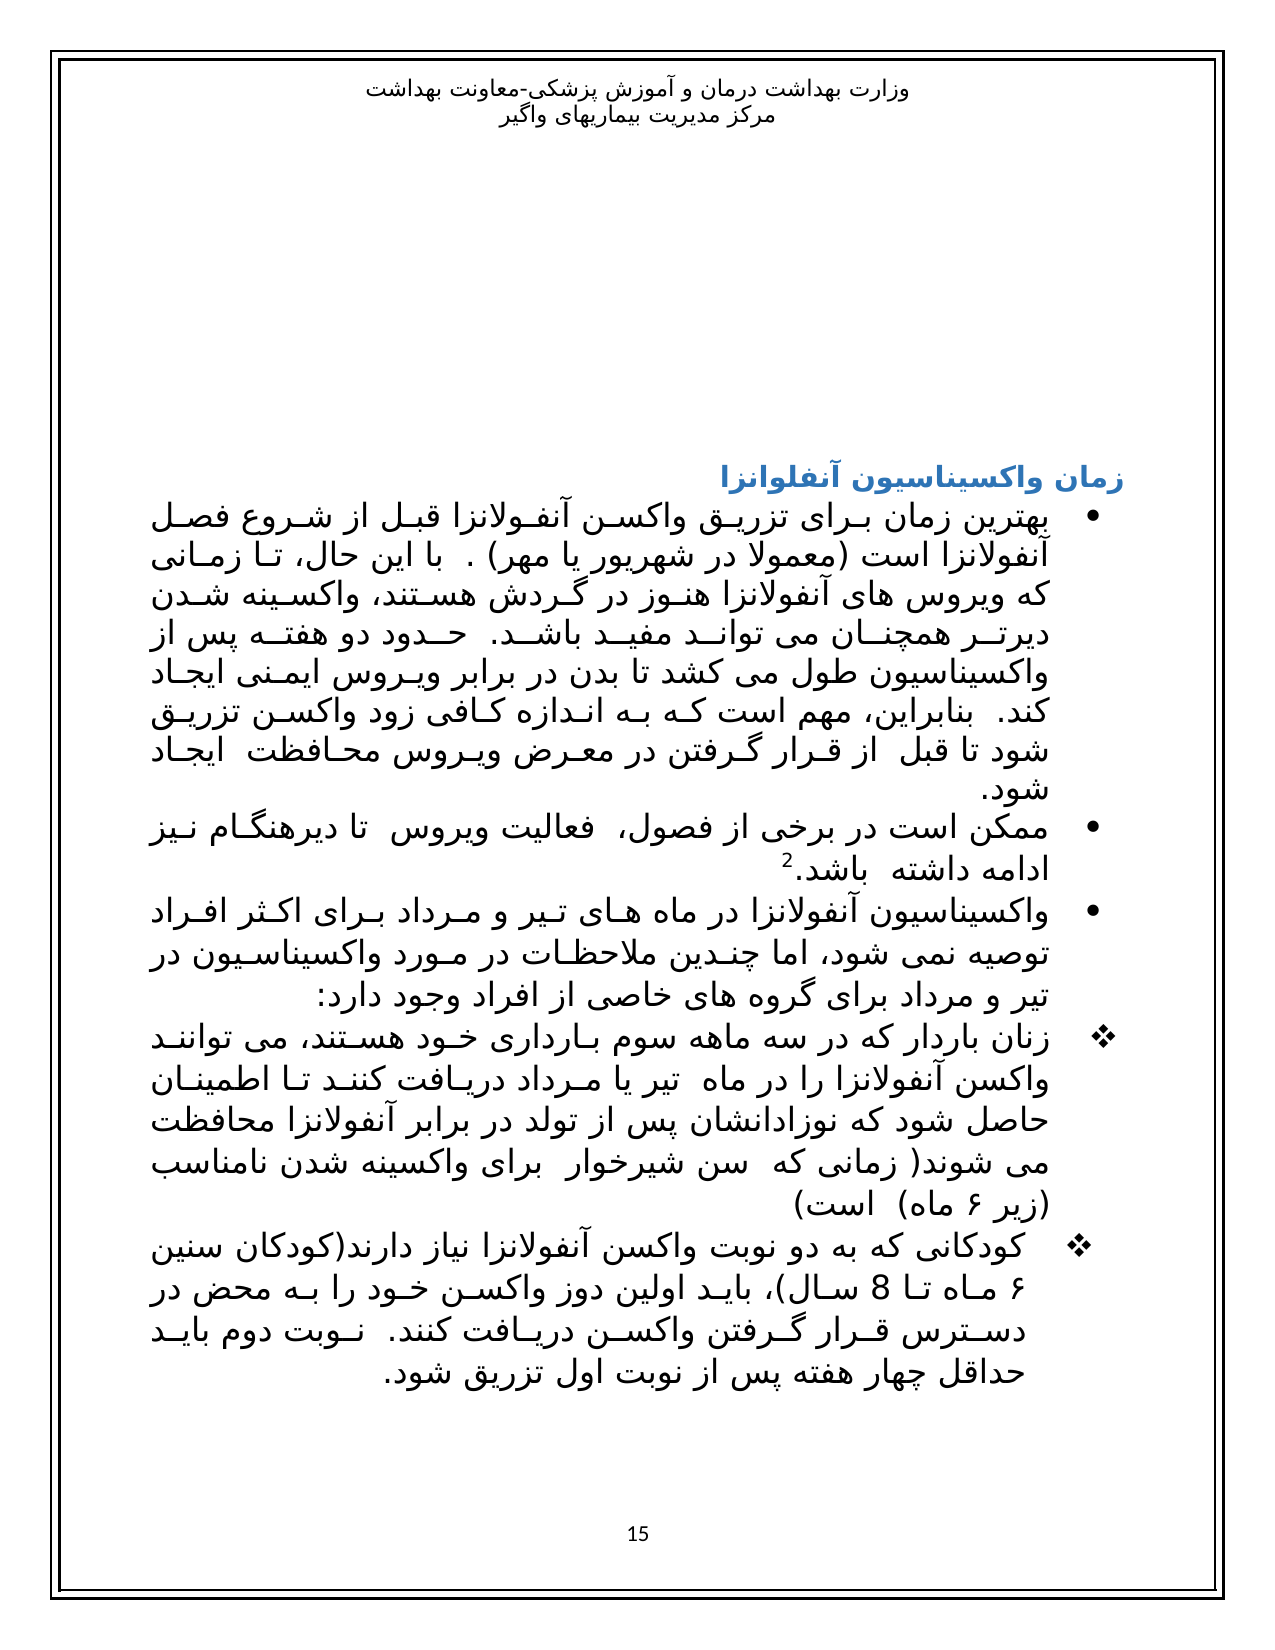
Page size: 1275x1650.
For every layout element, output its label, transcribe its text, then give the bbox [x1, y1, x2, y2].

list زنان باردار که در سه ماهه سوم بارداری خود هستند، می توانند واکسن آنفولانزا را در ماه تیر یا مرداد دریافت کنند تا اطمینان حاصل شود که نوزادانشان پس از تولد در برابر آنفولانزا محافظت می شوند( زمانی که سن شیرخوار برای واکسینه شدن نامناسب (زیر ۶ ماه) است) [150, 1017, 1088, 1223]
subtitle زمان واکسیناسیون آنفلوانزا [150, 460, 1125, 494]
list ممکن است در برخی از فصول، فعالیت ویروس تا دیرهنگام نیز ادامه داشته باشد.2 [150, 808, 1087, 888]
list واکسیناسیون آنفولانزا در ماه های تیر و مرداد برای اکثر افراد توصیه نمی شود، اما چندین ملاحظات در مورد واکسیناسیون در تیر و مرداد برای گروه های خاصی از افراد وجود دارد: [150, 891, 1087, 1014]
list بهترین زمان برای تزریق واکسن آنفولانزا قبل از شروع فصل آنفولانزا است (معمولا در شهریور یا مهر) . با این حال، تا زمانی که ویروس های آنفولانزا هنوز در گردش هستند، واکسینه شدن دیرتر همچنان می تواند مفید باشد. حدود دو هفته پس از واکسیناسیون طول می کشد تا بدن در برابر ویروس ایمنی ایجاد کند. بنابراین، مهم است که به اندازه کافی زود واکسن تزریق شود تا قبل از قرار گرفتن در معرض ویروس محافظت ایجاد شود. [150, 497, 1087, 808]
list کودکانی که به دو نوبت واکسن آنفولانزا نیاز دارند(کودکان سنین ۶ ماه تا 8 سال)، باید اولین دوز واکسن خود را به محض در دسترس قرار گرفتن واکسن دریافت کنند. نوبت دوم باید حداقل چهار هفته پس از نوبت اول تزریق شود. [150, 1226, 1064, 1391]
